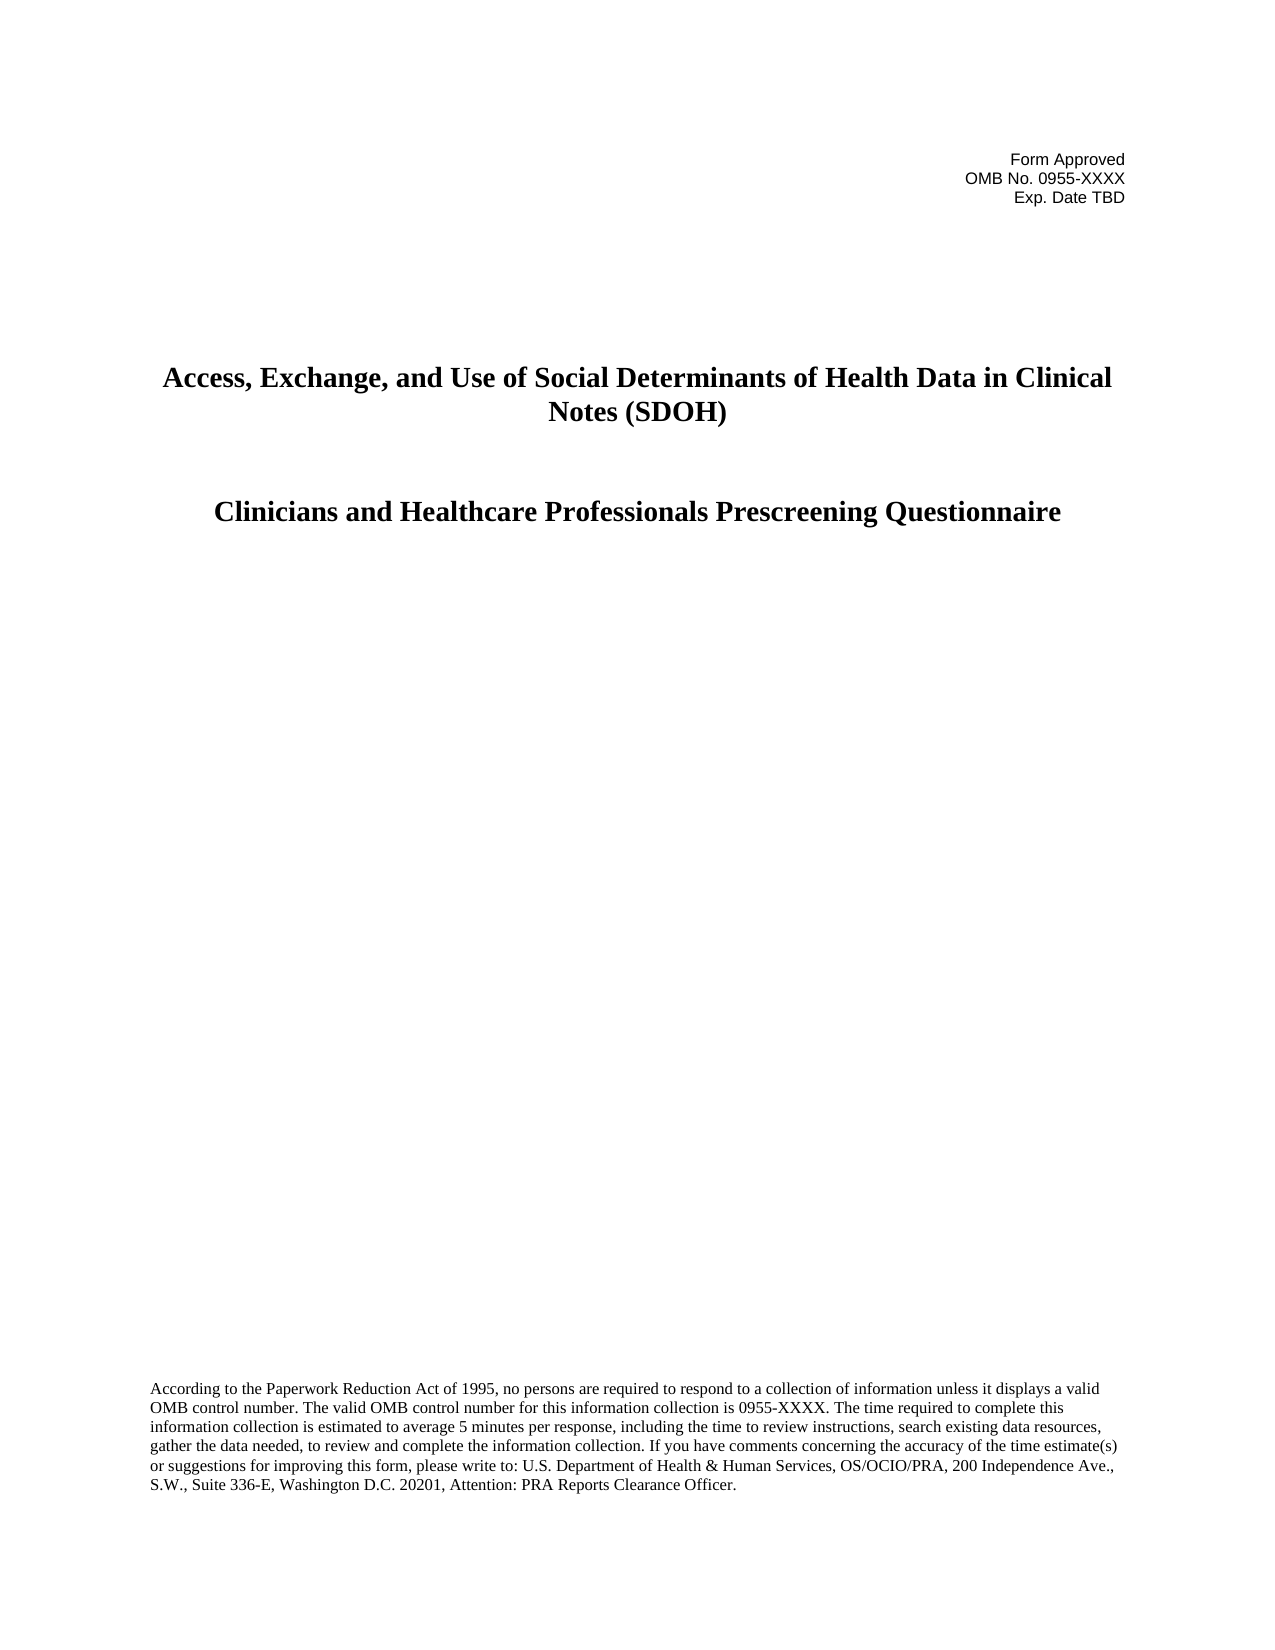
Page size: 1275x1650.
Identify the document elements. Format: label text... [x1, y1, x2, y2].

text OMB No. 0955-XXXX [150, 169, 1125, 188]
text Form Approved [150, 150, 1125, 169]
text Access, Exchange, and Use of Social Determinants of Health Data in Clinical Notes (SDOH) [150, 360, 1125, 427]
text Exp. Date TBD [150, 188, 1125, 207]
text Clinicians and Healthcare Professionals Prescreening Questionnaire [150, 494, 1125, 528]
text According to the Paperwork Reduction Act of 1995, no persons are required to respond to a collection of information unless it displays a valid OMB control number. The valid OMB control number for this information collection is 0955-XXXX. The time required to complete this information collection is estimated to average 5 minutes per response, including the time to review instructions, search existing data resources, gather the data needed, to review and complete the information collection. If you have comments concerning the accuracy of the time estimate(s) or suggestions for improving this form, please write to: U.S. Department of Health & Human Services, OS/OCIO/PRA, 200 Independence Ave., S.W., Suite 336-E, Washington D.C. 20201, Attention: PRA Reports Clearance Officer. [150, 1379, 1125, 1494]
